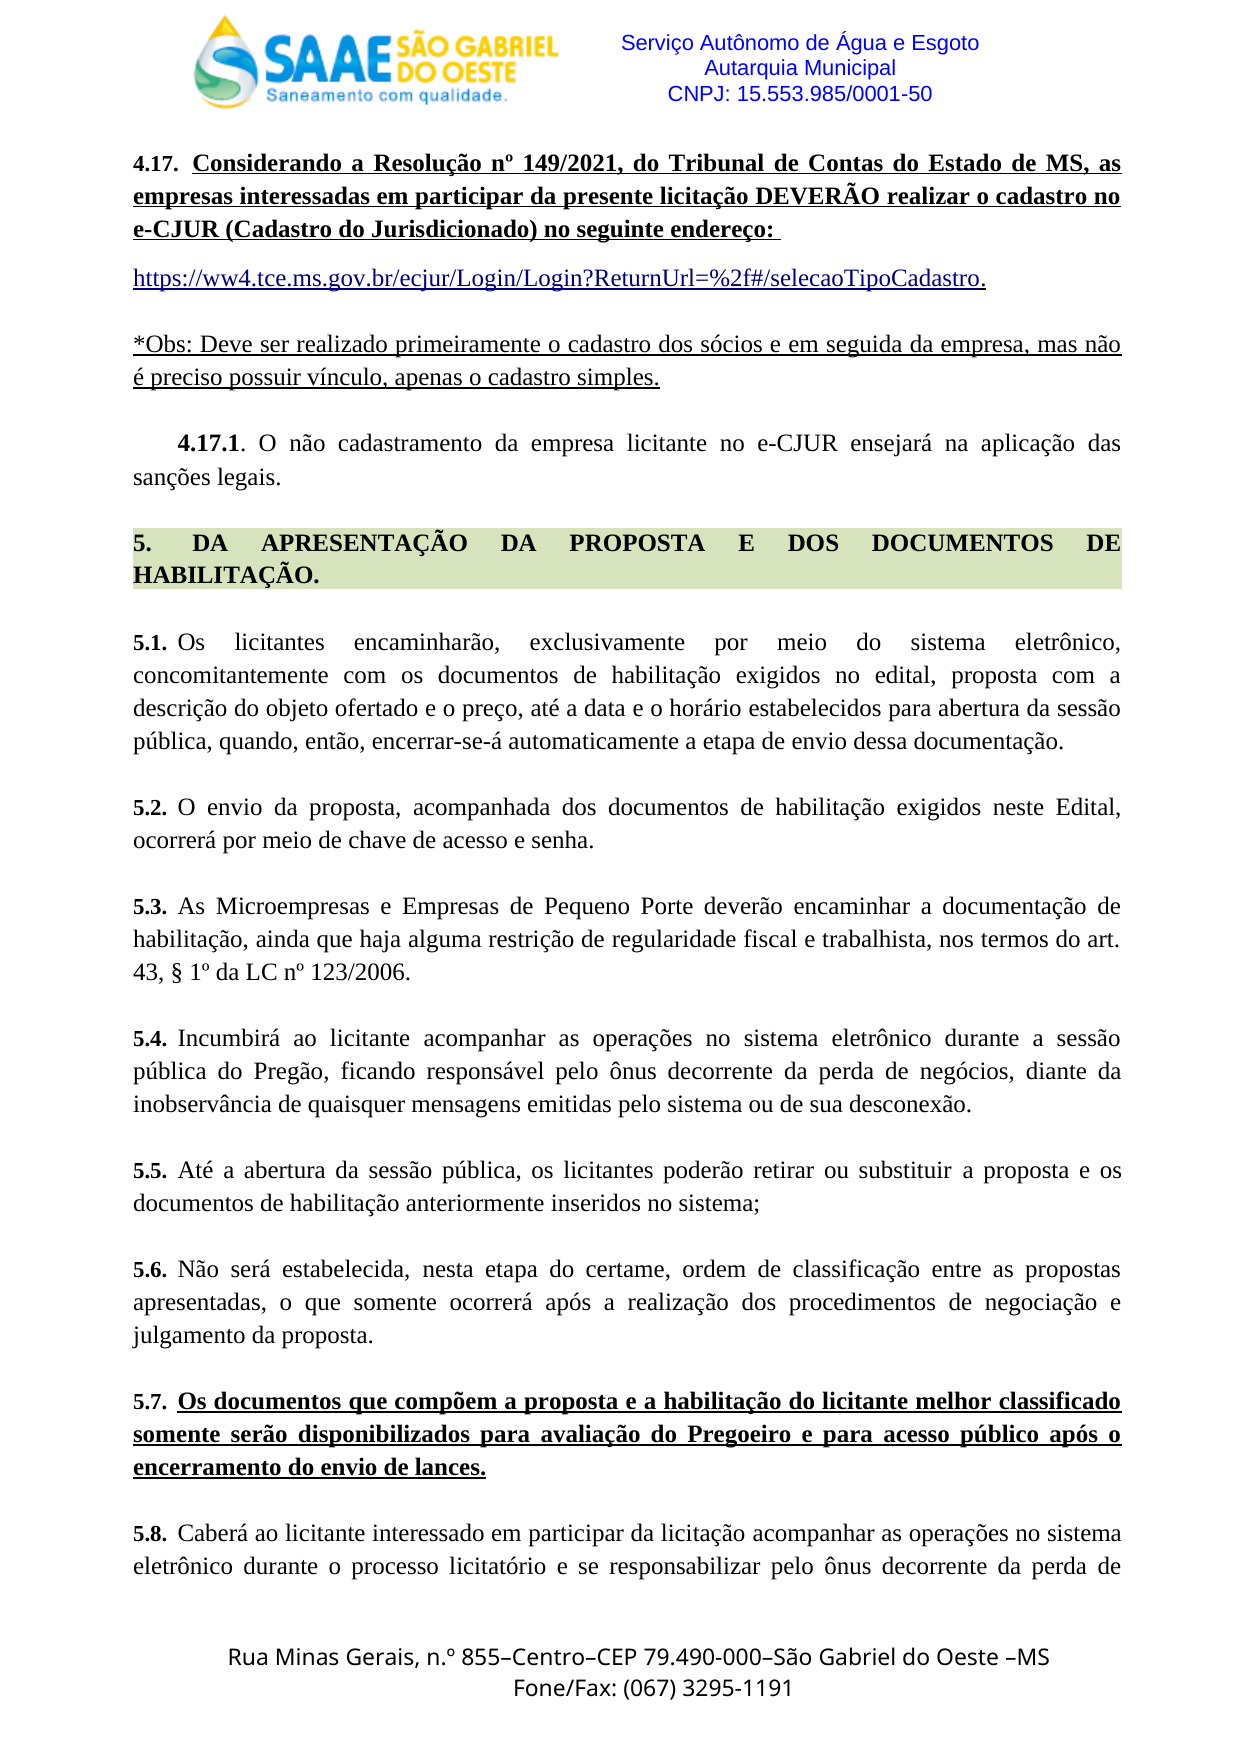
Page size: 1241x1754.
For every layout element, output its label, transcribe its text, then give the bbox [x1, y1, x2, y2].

list Não será estabelecida, nesta etapa do certame, ordem de classificação entre as propostas apresentadas, o que somente ocorrerá após a realização dos procedimentos de negociação e julgamento da proposta. [133, 1254, 1122, 1349]
list Os licitantes encaminharão, exclusivamente por meio do sistema eletrônico, concomitantemente com os documentos de habilitação exigidos no edital, proposta com a descrição do objeto ofertado e o preço, até a data e o horário estabelecidos para abertura da sessão pública, quando, então, encerrar-se-á automaticamente a etapa de envio dessa documentação. [133, 627, 1122, 754]
text https://ww4.tce.ms.gov.br/ecjur/Login/Login?ReturnUrl=%2f#/selecaoTipoCadastro. [133, 263, 1122, 292]
list Os documentos que compõem a proposta e a habilitação do licitante melhor classificado somente serão disponibilizados para avaliação do Pregoeiro e para acesso público após o encerramento do envio de lances. [133, 1386, 1122, 1444]
list Os documentos que compõem a proposta e a habilitação do licitante melhor classificado somente serão disponibilizados para avaliação do Pregoeiro e para acesso público após o encerramento do envio de lances. [133, 1446, 1122, 1481]
list O envio da proposta, acompanhada dos documentos de habilitação exigidos neste Edital, ocorrerá por meio de chave de acesso e senha. [133, 792, 1122, 853]
list As Microempresas e Empresas de Pequeno Porte deverão encaminhar a documentação de habilitação, ainda que haja alguma restrição de regularidade fiscal e trabalhista, nos termos do art. 43, § 1º da LC nº 123/2006. [133, 891, 1122, 986]
list Considerando a Resolução nº 149/2021, do Tribunal de Contas do Estado de MS, as empresas interessadas em participar da presente licitação DEVERÃO realizar o cadastro no e-CJUR (Cadastro do Jurisdicionado) no seguinte endereço: [133, 148, 1122, 242]
text *Obs: Deve ser realizado primeiramente o cadastro dos sócios e em seguida da empresa, mas não é preciso possuir vínculo, apenas o cadastro simples. [133, 356, 1122, 391]
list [133, 1518, 1122, 1580]
list Incumbirá ao licitante acompanhar as operações no sistema eletrônico durante a sessão pública do Pregão, ficando responsável pelo ônus decorrente da perda de negócios, diante da inobservância de quaisquer mensagens emitidas pelo sistema ou de sua desconexão. [133, 1023, 1122, 1118]
picture [185, 6, 569, 114]
text *Obs: Deve ser realizado primeiramente o cadastro dos sócios e em seguida da empresa, mas não é preciso possuir vínculo, apenas o cadastro simples. [133, 329, 1122, 354]
list DA APRESENTAÇÃO DA PROPOSTA E DOS DOCUMENTOS DE HABILITAÇÃO. [133, 528, 1122, 589]
list Até a abertura da sessão pública, os licitantes poderão retirar ou substituir a proposta e os documentos de habilitação anteriormente inseridos no sistema; [133, 1155, 1122, 1217]
text 4.17.1. O não cadastramento da empresa licitante no e-CJUR ensejará na aplicação das sanções legais. [133, 428, 1122, 490]
